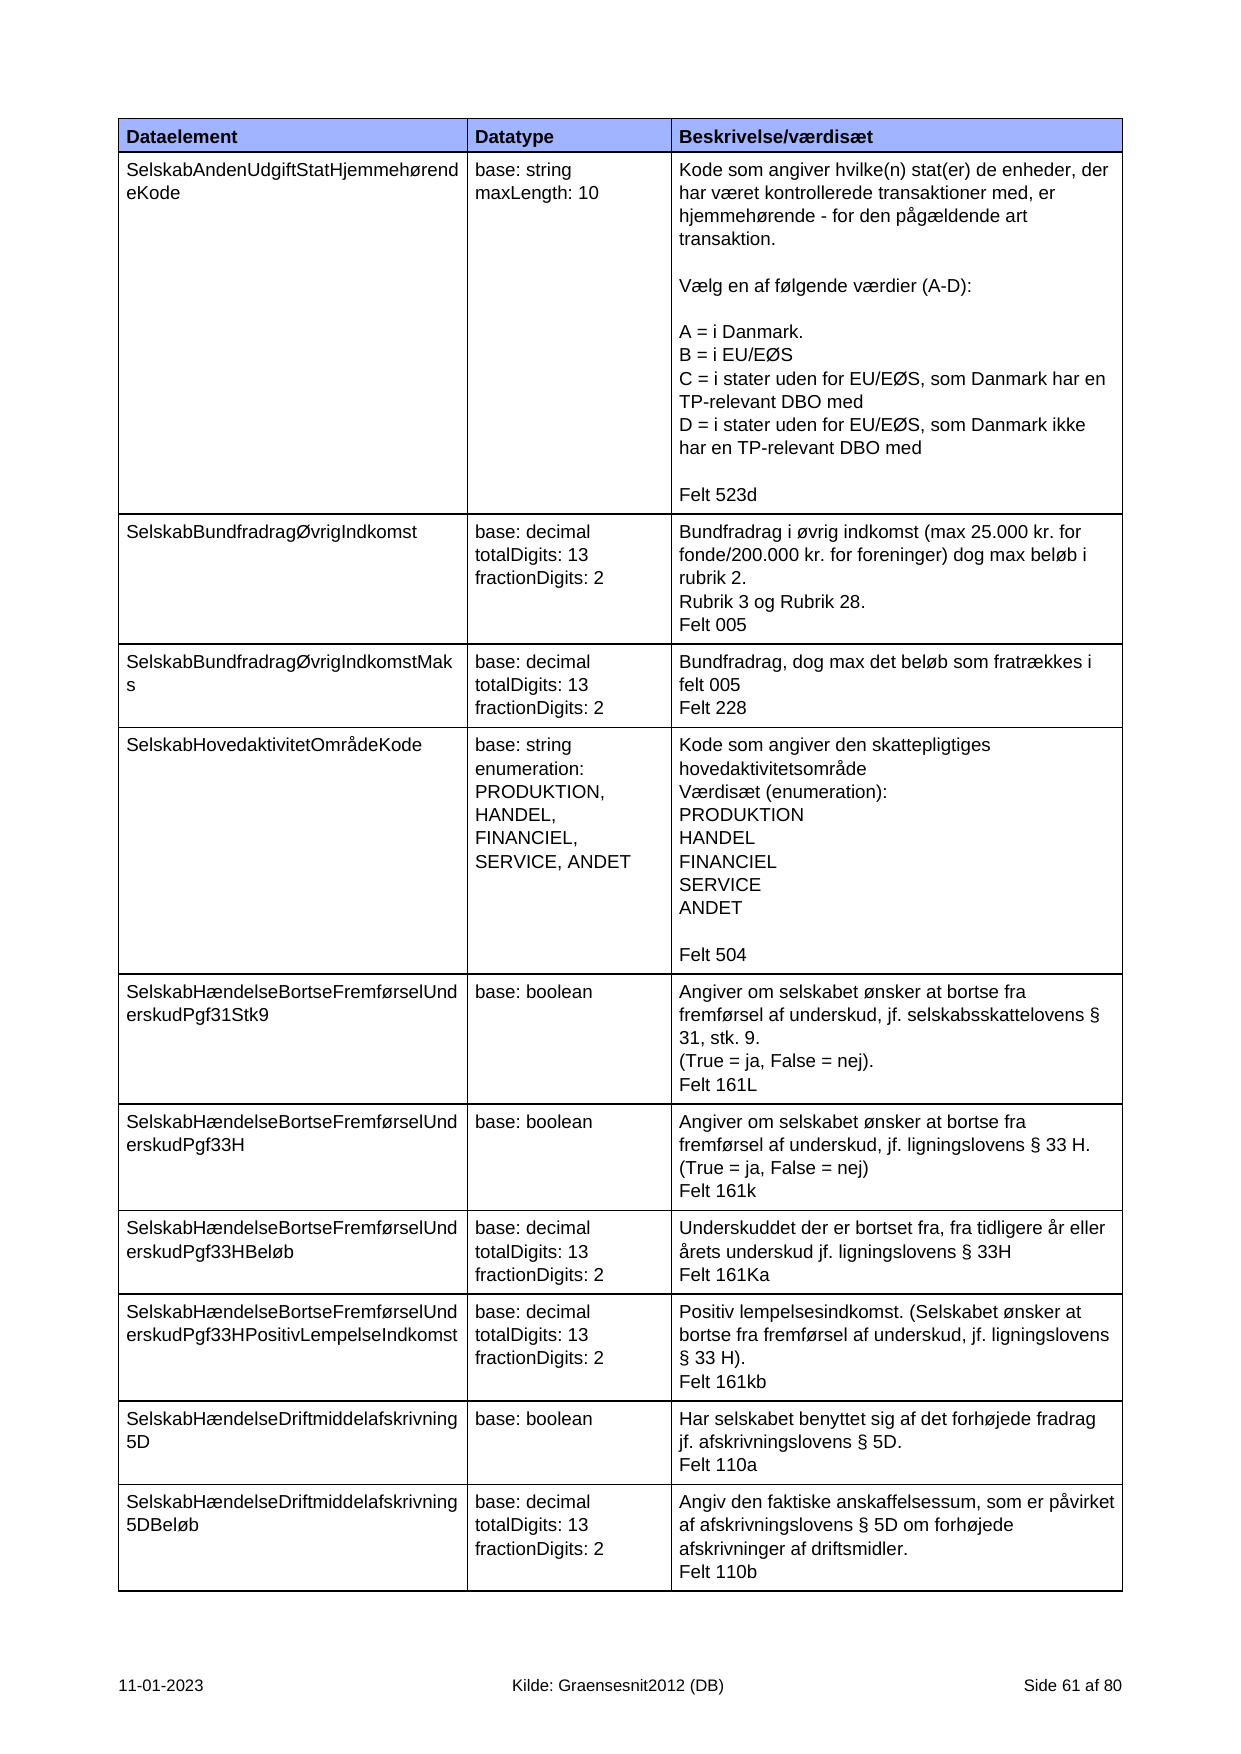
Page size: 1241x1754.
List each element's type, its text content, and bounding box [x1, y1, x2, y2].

table_cell Bundfradrag i øvrig indkomst (max 25.000 kr. for fonde/200.000 kr. for foreninger) dog max beløb i rubrik 2. Rubrik 3 og Rubrik 28. Felt 005 [672, 515, 1122, 643]
table_cell Angiver om selskabet ønsker at bortse fra fremførsel af underskud, jf. ligningslovens § 33 H. (True = ja, False = nej) Felt 161k [672, 1105, 1122, 1210]
table_cell base: boolean [468, 1402, 671, 1483]
table_cell base: boolean [468, 975, 671, 1103]
table_cell Kode som angiver hvilke(n) stat(er) de enheder, der har været kontrollerede transaktioner med, er hjemmehørende - for den pågældende art transaktion. Vælg en af følgende værdier (A-D): A = i Danmark. B = i EU/EØS C = i stater uden for EU/EØS, som Danmark har en TP-relevant DBO med D = i stater uden for EU/EØS, som Danmark ikke har en TP-relevant DBO med Felt 523d [672, 153, 1122, 513]
table_cell base: boolean [468, 1105, 671, 1210]
table_cell base: decimal totalDigits: 13 fractionDigits: 2 [468, 1211, 671, 1293]
table_cell SelskabHændelseBortseFremførselUnderskudPgf33HBeløb [119, 1211, 467, 1293]
table_cell SelskabBundfradragØvrigIndkomstMaks [119, 645, 467, 727]
table_cell SelskabHovedaktivitetOmrådeKode [119, 728, 467, 973]
table_header Datatype [468, 119, 671, 151]
table_cell SelskabBundfradragØvrigIndkomst [119, 515, 467, 643]
table_header Dataelement [119, 119, 467, 151]
table_cell SelskabAndenUdgiftStatHjemmehørendeKode [119, 153, 467, 513]
table_cell Kode som angiver den skattepligtiges hovedaktivitetsområde Værdisæt (enumeration): PRODUKTION HANDEL FINANCIEL SERVICE ANDET Felt 504 [672, 728, 1122, 973]
table_cell base: decimal totalDigits: 13 fractionDigits: 2 [468, 1295, 671, 1400]
table_cell Har selskabet benyttet sig af det forhøjede fradrag jf. afskrivningslovens § 5D. Felt 110a [672, 1402, 1122, 1483]
table_cell base: decimal totalDigits: 13 fractionDigits: 2 [468, 515, 671, 643]
table_cell Bundfradrag, dog max det beløb som fratrækkes i felt 005 Felt 228 [672, 645, 1122, 727]
table_header Beskrivelse/værdisæt [672, 119, 1122, 151]
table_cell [468, 1485, 671, 1590]
table_cell Underskuddet der er bortset fra, fra tidligere år eller årets underskud jf. ligningslovens § 33H Felt 161Ka [672, 1211, 1122, 1293]
table_cell base: decimal totalDigits: 13 fractionDigits: 2 [468, 645, 671, 727]
table_cell Angiver om selskabet ønsker at bortse fra fremførsel af underskud, jf. selskabsskattelovens § 31, stk. 9. (True = ja, False = nej). Felt 161L [672, 975, 1122, 1103]
table_cell base: string enumeration: PRODUKTION, HANDEL, FINANCIEL, SERVICE, ANDET [468, 728, 671, 973]
table_cell SelskabHændelseBortseFremførselUnderskudPgf33H [119, 1105, 467, 1210]
table_cell base: string maxLength: 10 [468, 153, 671, 513]
table_cell SelskabHændelseBortseFremførselUnderskudPgf31Stk9 [119, 975, 467, 1103]
table_cell SelskabHændelseDriftmiddelafskrivning5DBeløb [119, 1485, 467, 1590]
table_cell SelskabHændelseBortseFremførselUnderskudPgf33HPositivLempelseIndkomst [119, 1295, 467, 1400]
table_cell Positiv lempelsesindkomst. (Selskabet ønsker at bortse fra fremførsel af underskud, jf. ligningslovens § 33 H). Felt 161kb [672, 1295, 1122, 1400]
table_cell SelskabHændelseDriftmiddelafskrivning5D [119, 1402, 467, 1483]
table_cell Angiv den faktiske anskaffelsessum, som er påvirket af afskrivningslovens § 5D om forhøjede afskrivninger af driftsmidler. Felt 110b [672, 1485, 1122, 1590]
